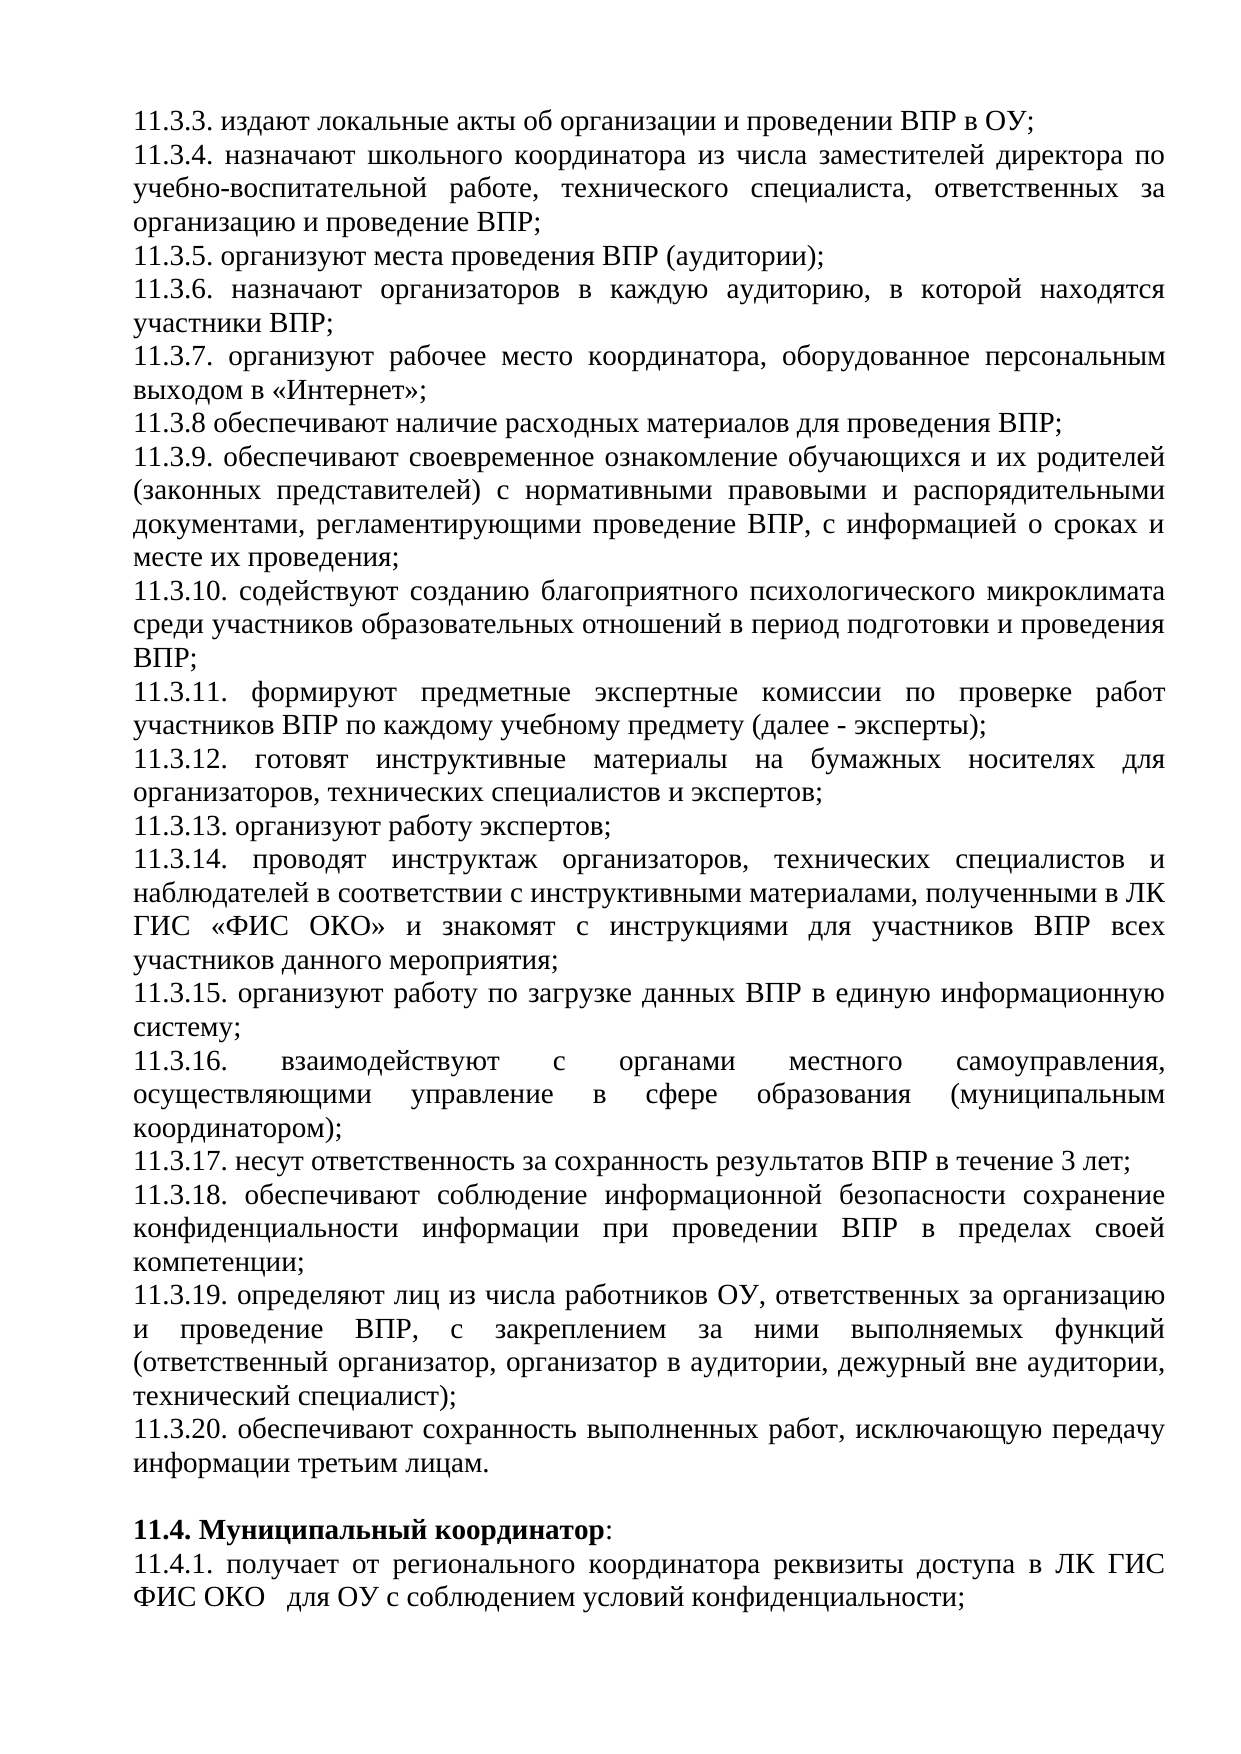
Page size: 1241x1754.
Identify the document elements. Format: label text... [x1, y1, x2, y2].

list 11.3.15. организуют работу по загрузке данных ВПР в единую информационную систему; [133, 976, 1166, 1043]
list 11.3.16. взаимодействуют с органами местного самоуправления, осуществляющими управление в сфере образования (муниципальным координатором); [133, 1043, 1166, 1143]
list 11.3.6. назначают организаторов в каждую аудиторию, в которой находятся участники ВПР; [133, 271, 1166, 338]
list 11.3.3. издают локальные акты об организации и проведении ВПР в ОУ; [133, 103, 1166, 137]
list 11.3.20. обеспечивают сохранность выполненных работ, исключающую передачу информации третьим лицам. [133, 1412, 1166, 1479]
list 11.3.19. определяют лиц из числа работников ОУ, ответственных за организацию и проведение ВПР, с закреплением за ними выполняемых функций (ответственный организатор, организатор в аудитории, дежурный вне аудитории, технический специалист); [133, 1277, 1166, 1412]
text 11.4. Муниципальный координатор: [133, 1512, 1166, 1546]
list 11.3.17. несут ответственность за сохранность результатов ВПР в течение 3 лет; [133, 1143, 1166, 1177]
list 11.3.8 обеспечивают наличие расходных материалов для проведения ВПР; [133, 405, 1166, 439]
list 11.3.11. формируют предметные экспертные комиссии по проверке работ участников ВПР по каждому учебному предмету (далее - эксперты); [133, 674, 1166, 741]
list 11.3.9. обеспечивают своевременное ознакомление обучающихся и их родителей (законных представителей) с нормативными правовыми и распорядительными документами, регламентирующими проведение ВПР, с информацией о сроках и месте их проведения; [133, 439, 1166, 573]
list 11.3.13. организуют работу экспертов; [133, 808, 1166, 841]
list 11.3.18. обеспечивают соблюдение информационной безопасности сохранение конфиденциальности информации при проведении ВПР в пределах своей компетенции; [133, 1177, 1166, 1277]
list 11.3.5. организуют места проведения ВПР (аудитории); [133, 238, 1166, 271]
list 11.3.12. готовят инструктивные материалы на бумажных носителях для организаторов, технических специалистов и экспертов; [133, 741, 1166, 808]
list 11.3.7. организуют рабочее место координатора, оборудованное персональным выходом в «Интернет»; [133, 338, 1166, 405]
text 11.4.1. получает от регионального координатора реквизиты доступа в ЛК ГИС ФИС ОКО для ОУ с соблюдением условий конфиденциальности; [133, 1546, 1166, 1613]
list 11.3.10. содействуют созданию благоприятного психологического микроклимата среди участников образовательных отношений в период подготовки и проведения ВПР; [133, 573, 1166, 674]
list 11.3.14. проводят инструктаж организаторов, технических специалистов и наблюдателей в соответствии с инструктивными материалами, полученными в ЛК ГИС «ФИС ОКО» и знакомят с инструкциями для участников ВПР всех участников данного мероприятия; [133, 841, 1166, 976]
list 11.3.4. назначают школьного координатора из числа заместителей директора по учебно-воспитательной работе, технического специалиста, ответственных за организацию и проведение ВПР; [133, 137, 1166, 238]
